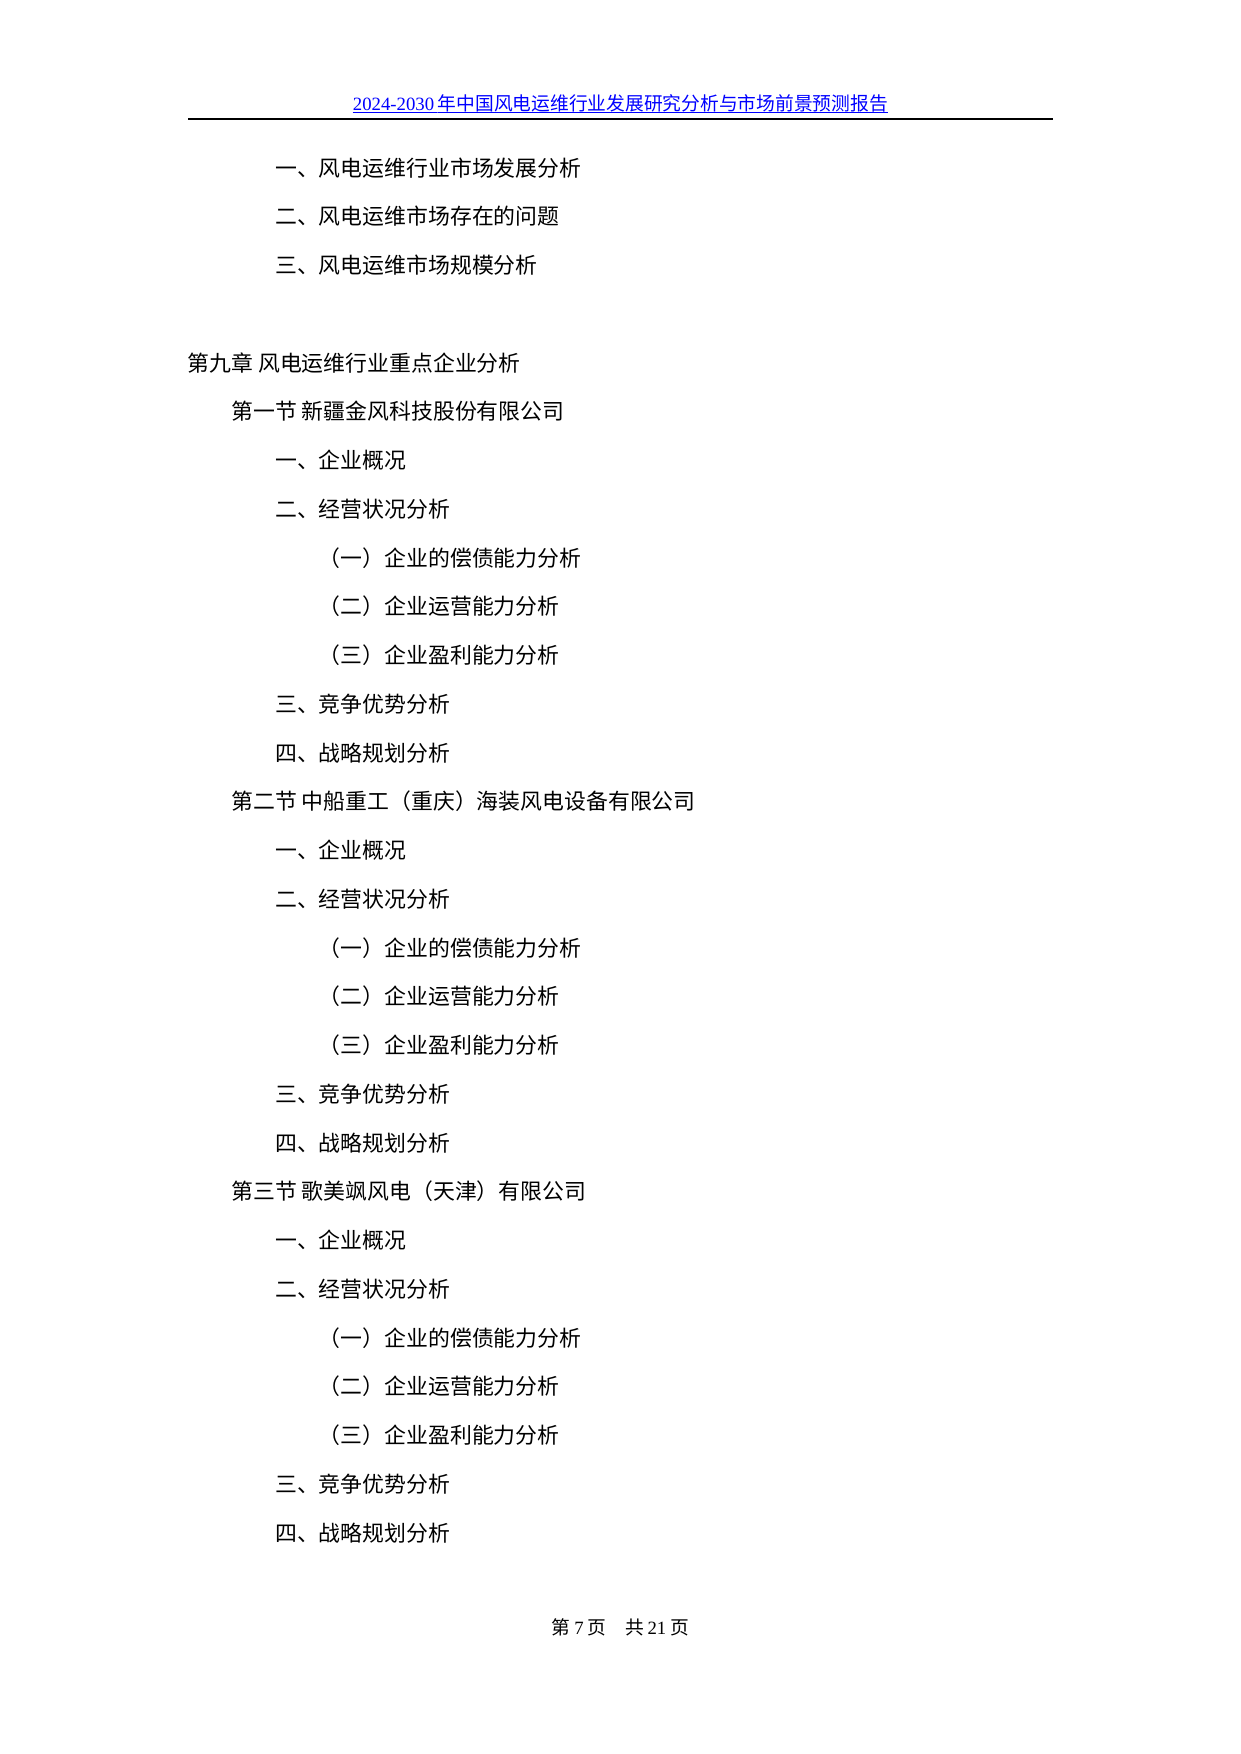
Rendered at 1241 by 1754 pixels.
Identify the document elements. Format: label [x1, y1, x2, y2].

text [187, 150, 1053, 1548]
